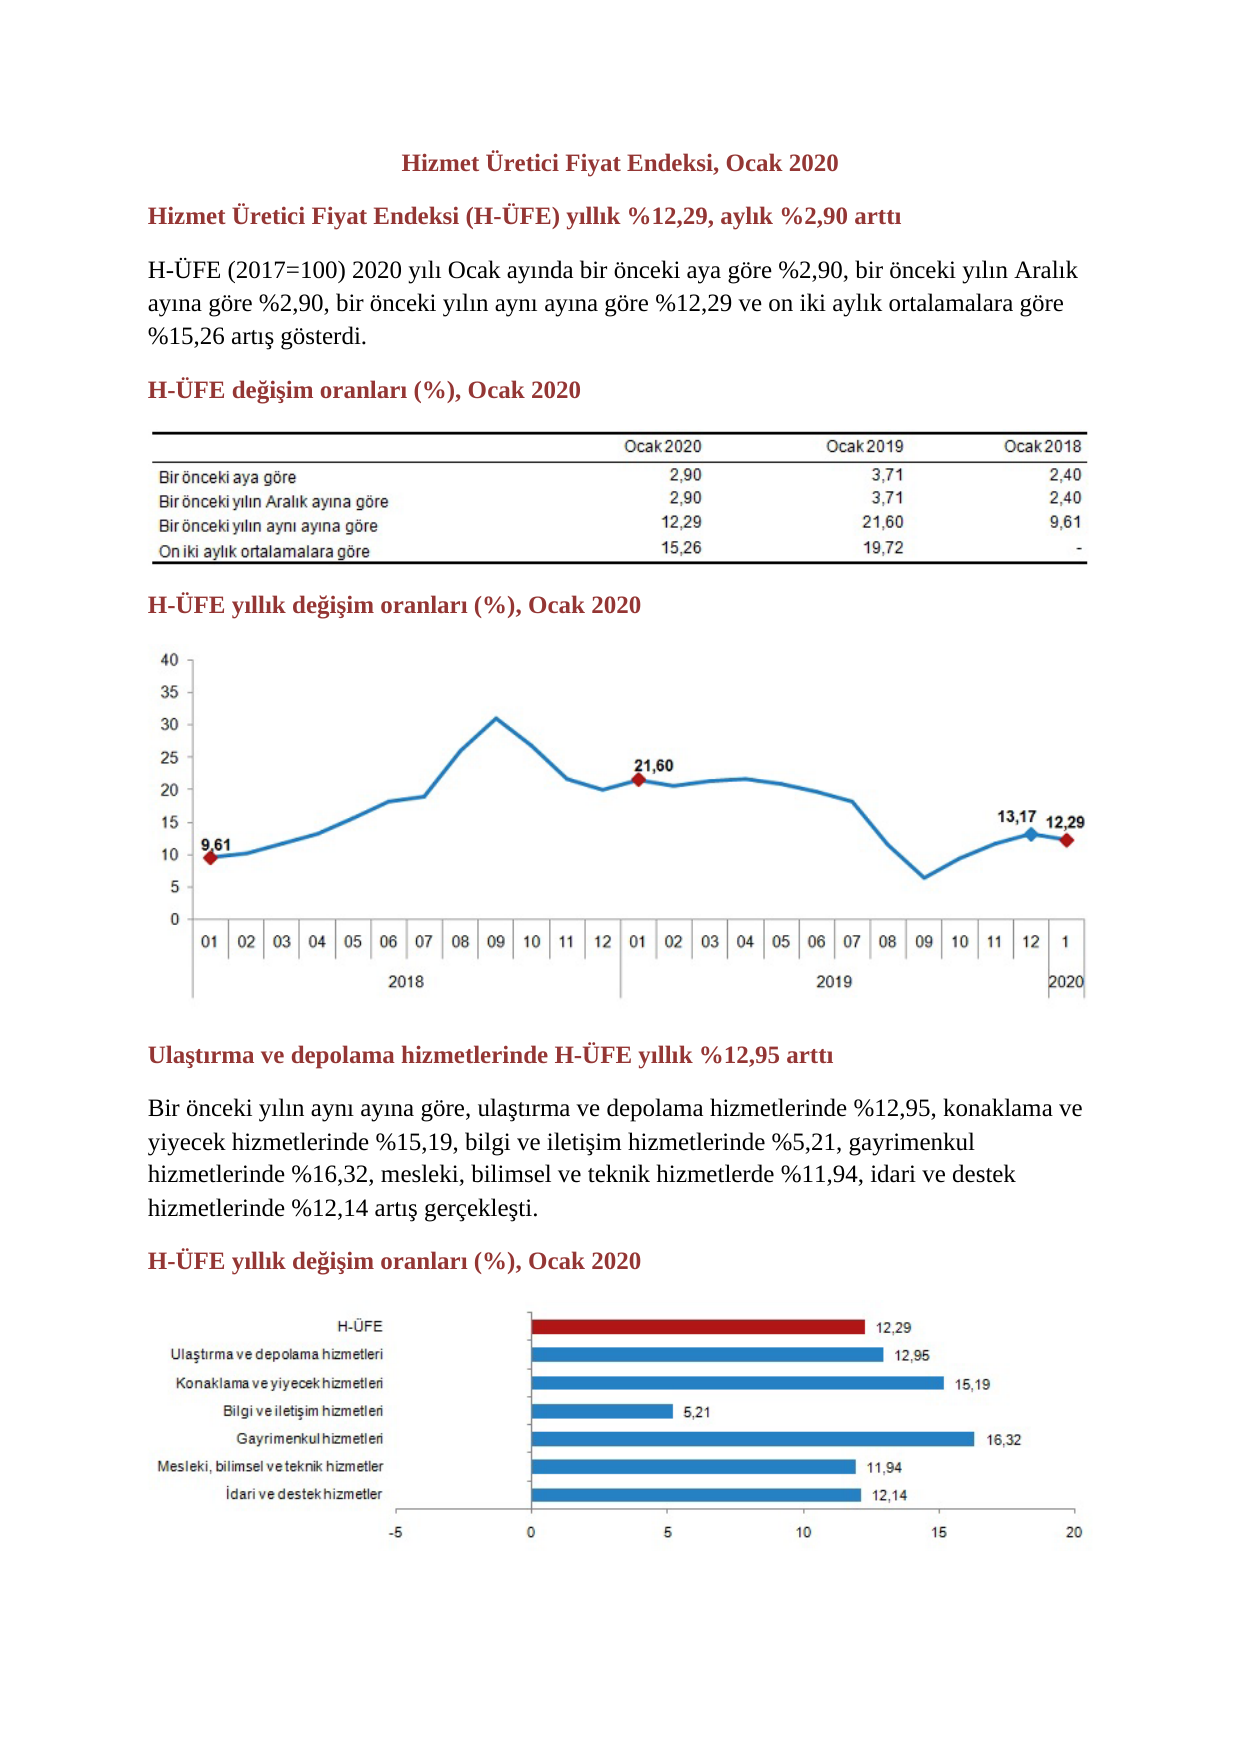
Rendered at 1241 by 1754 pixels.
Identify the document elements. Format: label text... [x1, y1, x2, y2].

text Bir önceki yılın aynı ayına göre, ulaştırma ve depolama hizmetlerinde %12,95, konaklama ve yiyecek hizmetlerinde %15,19, bilgi ve iletişim hizmetlerinde %5,21, gayrimenkul hizmetlerinde %16,32, mesleki, bilimsel ve teknik hizmetlerde %11,94, idari ve destek hizmetlerinde %12,14 artış gerçekleşti. [148, 1093, 1093, 1221]
text Hizmet Üretici Fiyat Endeksi, Ocak 2020 [148, 148, 1093, 176]
text H-ÜFE (2017=100) 2020 yılı Ocak ayında bir önceki aya göre %2,90, bir önceki yılın Aralık ayına göre %2,90, bir önceki yılın aynı ayına göre %12,29 ve on iki aylık ortalamalara göre %15,26 artış gösterdi. [148, 255, 1093, 350]
text H-ÜFE yıllık değişim oranları (%), Ocak 2020 [148, 590, 1093, 619]
text Ulaştırma ve depolama hizmetlerinde H-ÜFE yıllık %12,95 arttı [148, 1040, 1093, 1068]
text H-ÜFE yıllık değişim oranları (%), Ocak 2020 [148, 1246, 1093, 1275]
text Hizmet Üretici Fiyat Endeksi (H-ÜFE) yıllık %12,29, aylık %2,90 arttı [148, 201, 1093, 230]
text H-ÜFE değişim oranları (%), Ocak 2020 [148, 375, 1093, 404]
